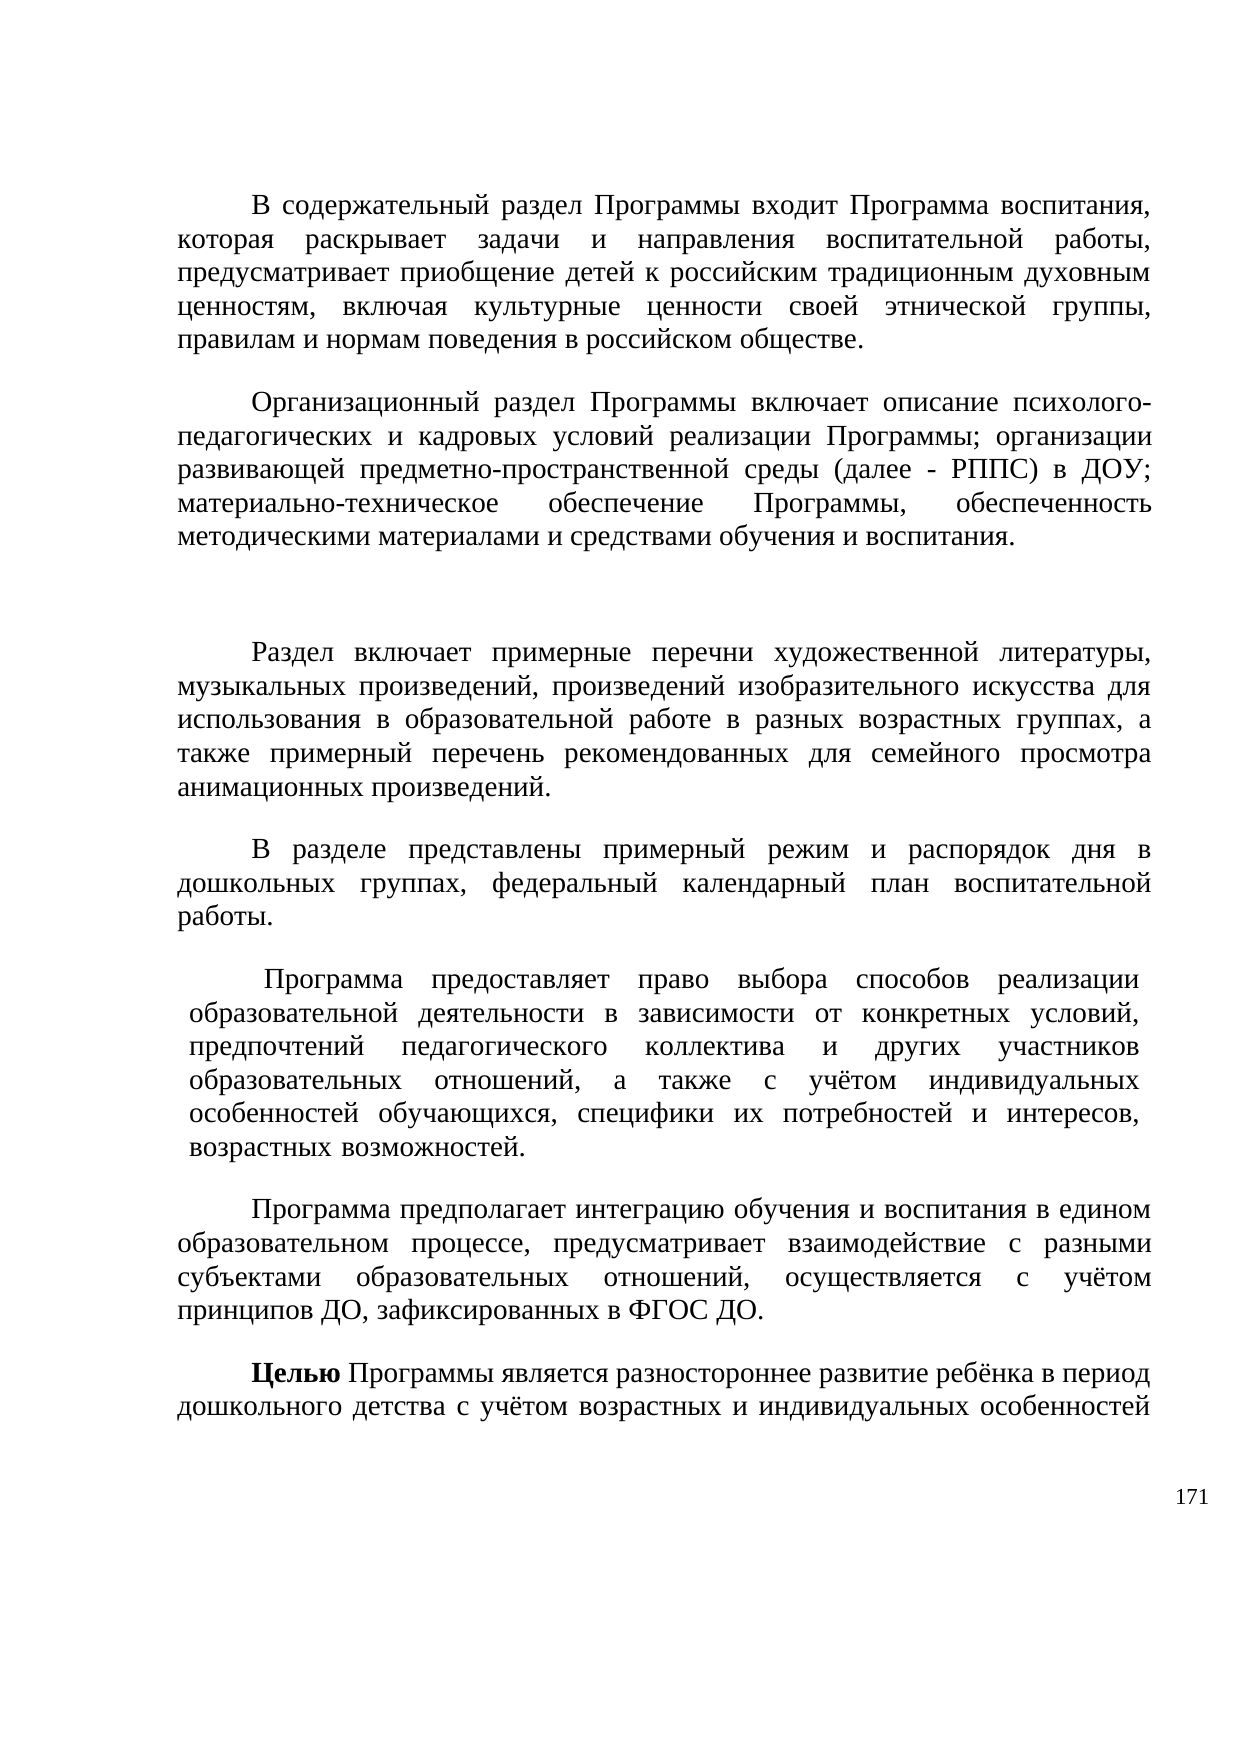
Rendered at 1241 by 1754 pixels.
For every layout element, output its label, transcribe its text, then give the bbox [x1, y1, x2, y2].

text В разделе представлены примерный режим и распорядок дня в дошкольных группах, федеральный календарный план воспитательной работы. [177, 831, 1152, 932]
text Раздел включает примерные перечни художественной литературы, музыкальных произведений, произведений изобразительного искусства для использования в образовательной работе в разных возрастных группах, а также примерный перечень рекомендованных для семейного просмотра анимационных произведений. [177, 634, 1151, 802]
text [177, 1355, 1151, 1422]
text Программа предоставляет право выбора способов реализации образовательной деятельности в зависимости от конкретных условий, предпочтений педагогического коллектива и других участников образовательных отношений, а также с учётом индивидуальных особенностей обучающихся, специфики их потребностей и интересов, возрастных возможностей. [189, 961, 1139, 1162]
text В содержательный раздел Программы входит Программа воспитания, которая раскрывает задачи и направления воспитательной работы, предусматривает приобщение детей к российским традиционным духовным ценностям, включая культурные ценности своей этнической группы, правилам и нормам поведения в российском обществе. [177, 187, 1151, 355]
text Организационный раздел Программы включает описание психолого- педагогических и кадровых условий реализации Программы; организации развивающей предметно-пространственной среды (далее - РППС) в ДОУ; материально-техническое обеспечение Программы, обеспеченность методическими материалами и средствами обучения и воспитания. [177, 384, 1152, 552]
text Программа предполагает интеграцию обучения и воспитания в едином образовательном процессе, предусматривает взаимодействие с разными субъектами образовательных отношений, осуществляется с учётом принципов ДО, зафиксированных в ФГОС ДО. [177, 1192, 1152, 1326]
